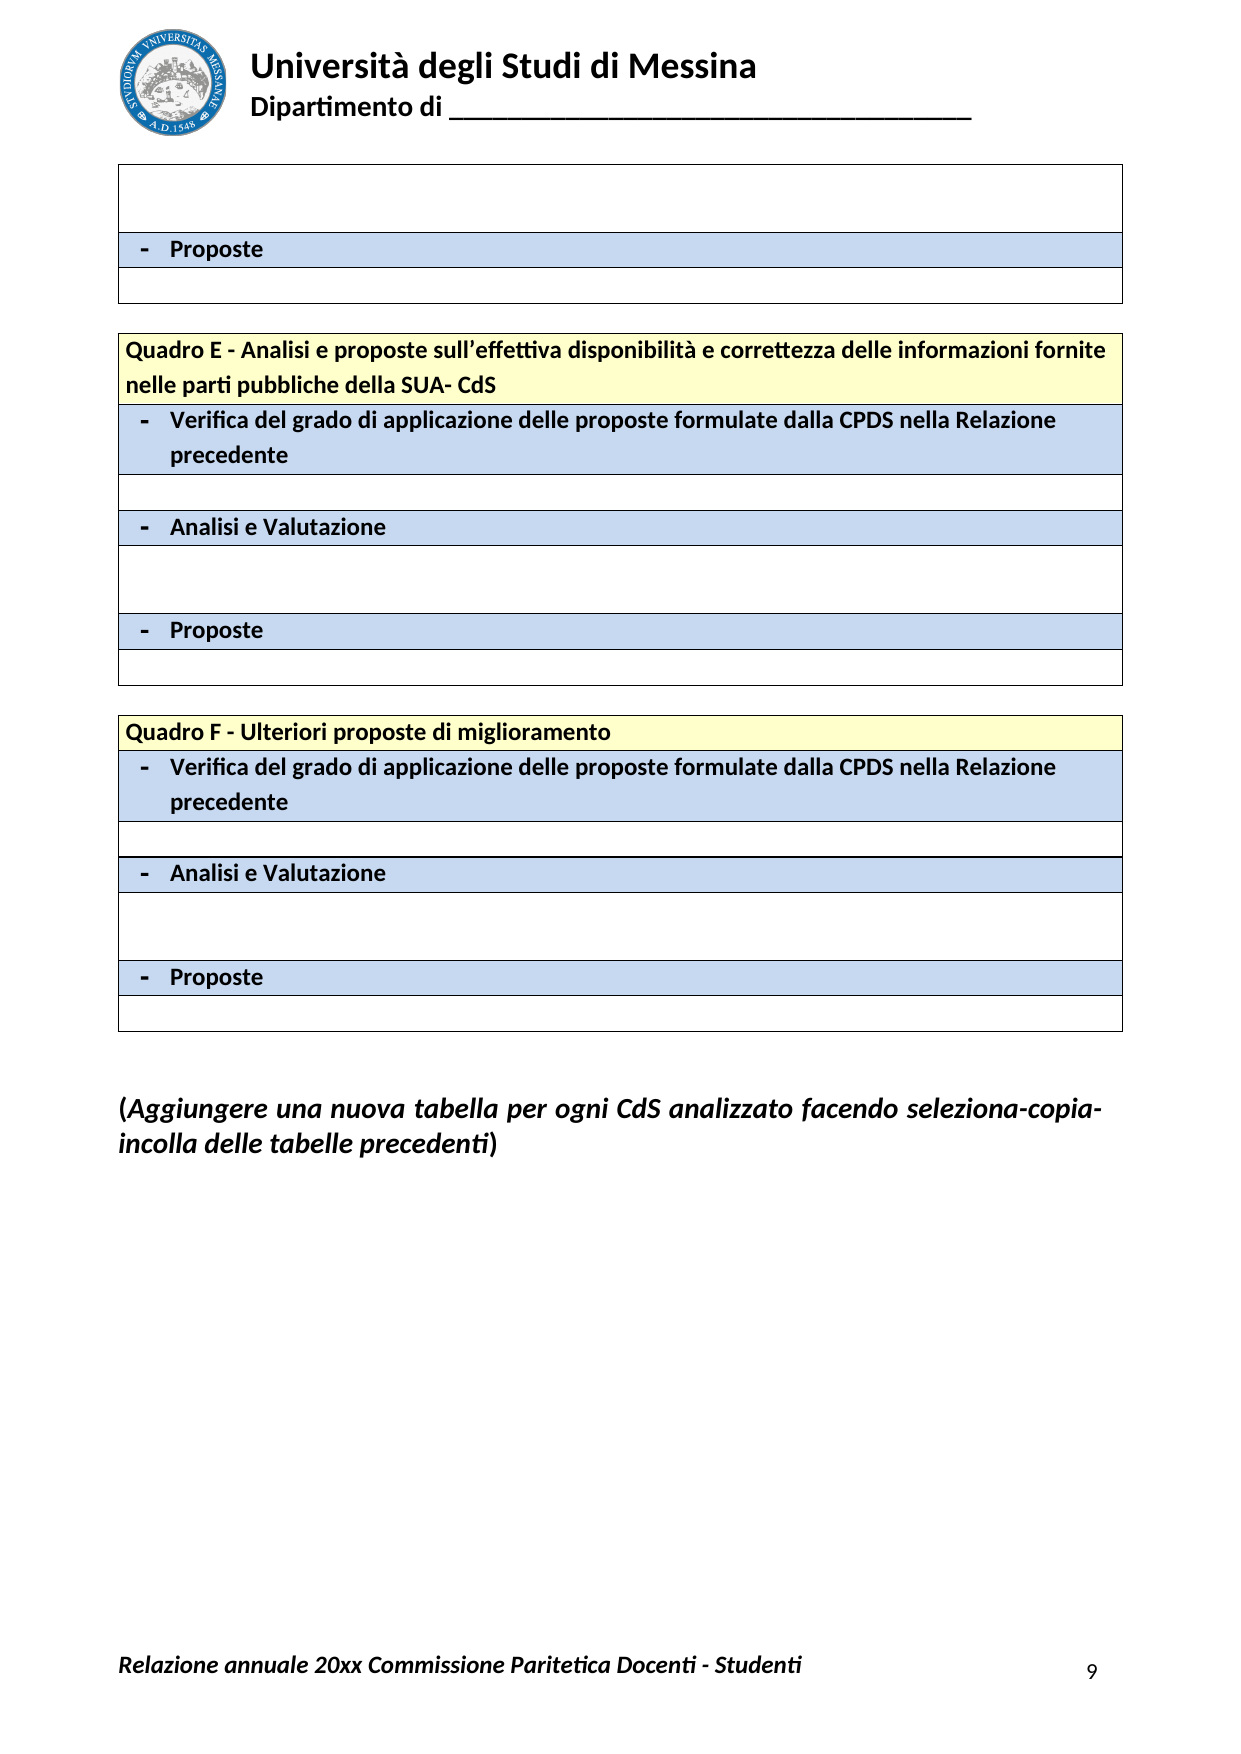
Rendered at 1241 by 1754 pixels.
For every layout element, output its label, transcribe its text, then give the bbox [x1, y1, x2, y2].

table_header Quadro E - Analisi e proposte sull’effettiva disponibilità e correttezza delle informazioni fornite nelle parti pubbliche della SUA- CdS [119, 334, 1122, 403]
table_cell Proposte [119, 614, 1122, 649]
table_cell [119, 475, 1122, 510]
table_cell [119, 996, 1122, 1031]
table_cell [119, 165, 1122, 232]
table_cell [119, 405, 1122, 474]
table_cell [119, 650, 1122, 684]
table_cell Analisi e Valutazione [119, 511, 1122, 545]
table_cell Proposte [119, 961, 1122, 995]
table_cell Proposte [119, 233, 1122, 267]
picture [119, 29, 227, 136]
table_cell Analisi e Valutazione [119, 858, 1122, 892]
table_cell [119, 546, 1122, 613]
table_cell [119, 268, 1122, 303]
table_cell [119, 822, 1122, 856]
table_header Quadro F - Ulteriori proposte di miglioramento [119, 716, 1122, 750]
table_cell Verifica del grado di applicazione delle proposte formulate dalla CPDS nella Relazione precedente [119, 751, 1122, 821]
table_cell [119, 893, 1122, 960]
text (Aggiungere una nuova tabella per ogni CdS analizzato facendo seleziona-copia-incolla delle tabelle precedenti) [118, 1090, 1103, 1161]
